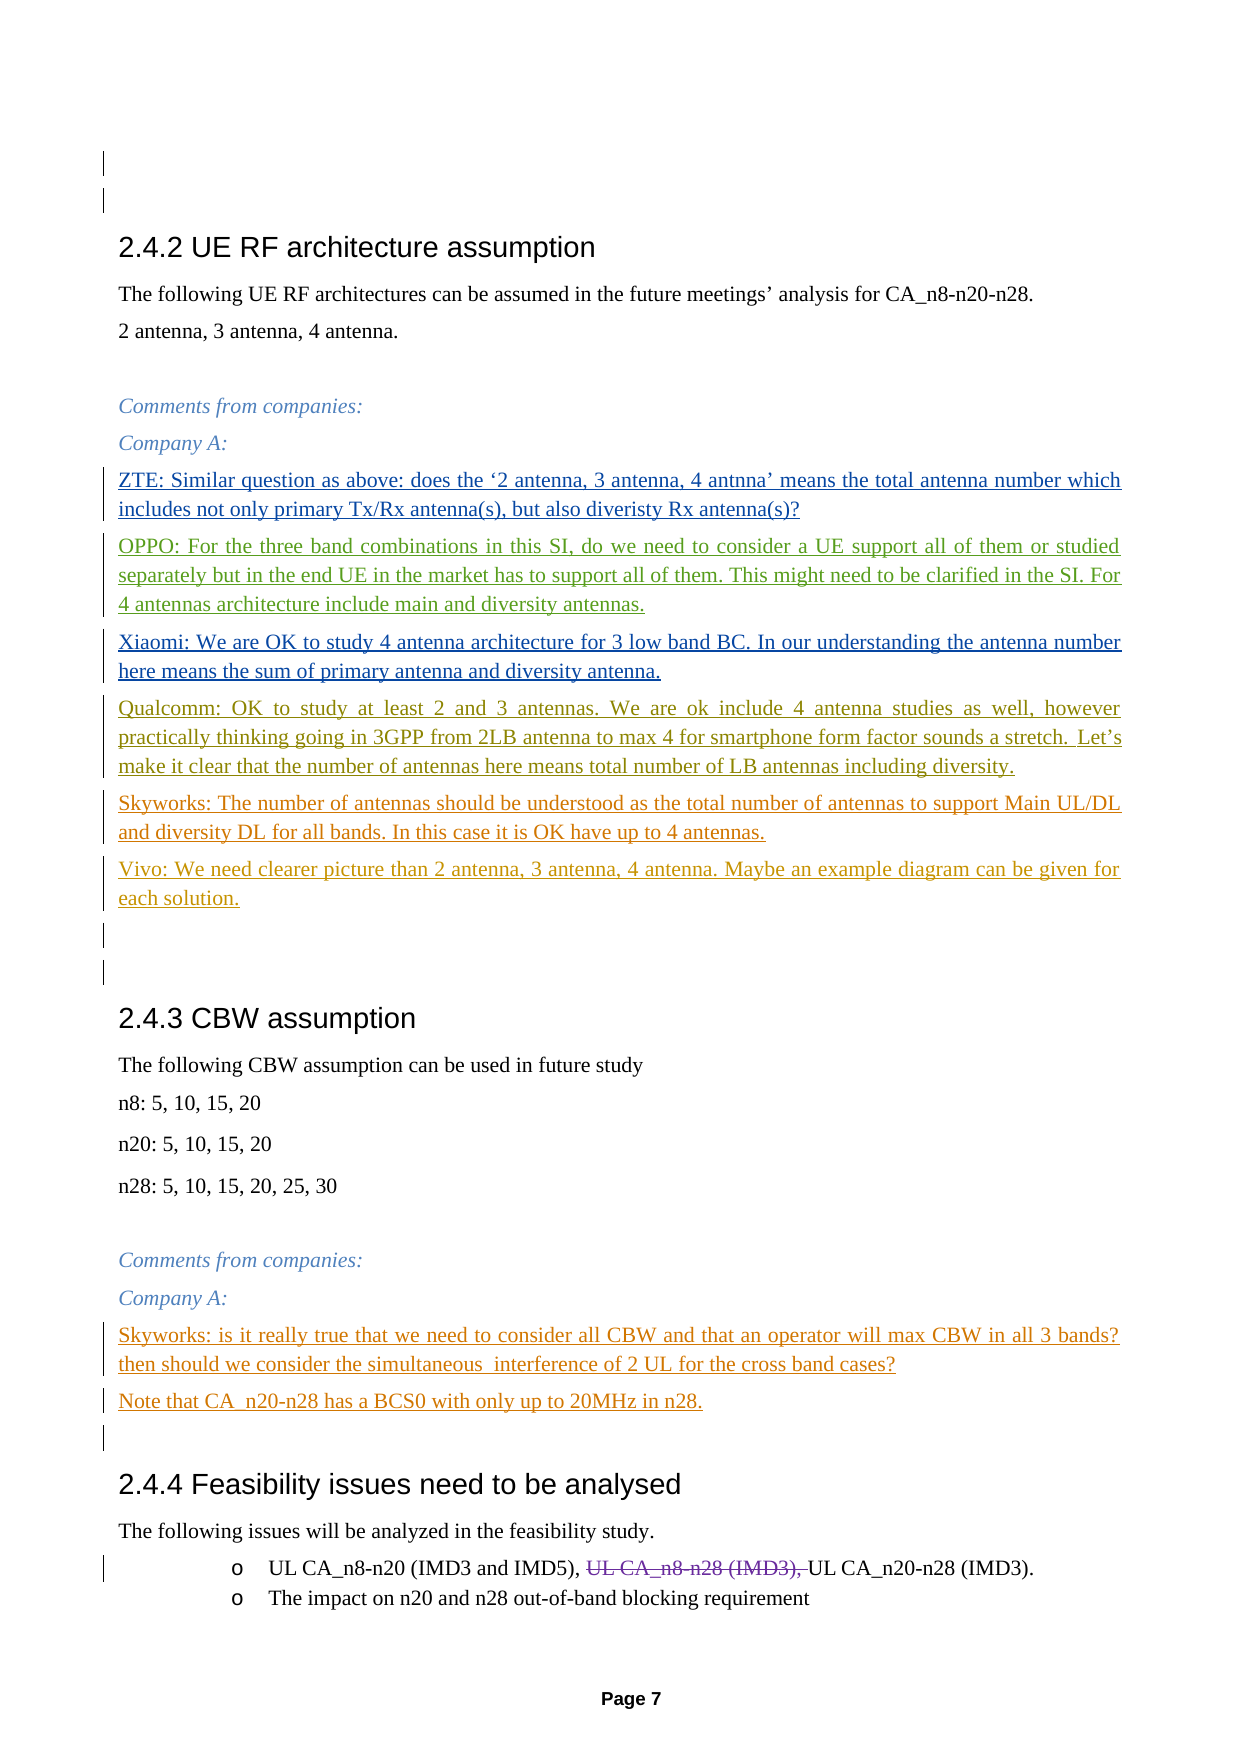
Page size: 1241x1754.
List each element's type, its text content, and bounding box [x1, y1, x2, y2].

text n8: 5, 10, 15, 20 [118, 1090, 1122, 1115]
text Company A: [118, 1284, 1122, 1310]
text n28: 5, 10, 15, 20, 25, 30 [118, 1173, 1122, 1198]
text The following issues will be analyzed in the feasibility study. [118, 1518, 1122, 1543]
text n20: 5, 10, 15, 20 [118, 1131, 1122, 1156]
subtitle 2.4.4 Feasibility issues need to be analysed [118, 1467, 1122, 1500]
text Company A: [118, 430, 1122, 455]
text Comments from companies: [118, 1247, 1122, 1272]
list UL CA_n8-n20 (IMD3 and IMD5), UL CA_n20-n28 (IMD3). [231, 1555, 1122, 1582]
text The following UE RF architectures can be assumed in the future meetings’ analysis for CA_n8-n20-n28. [118, 281, 1122, 306]
text Comments from companies: [118, 393, 1122, 418]
text 2 antenna, 3 antenna, 4 antenna. [118, 318, 1122, 343]
text The following CBW assumption can be used in future study [118, 1052, 1122, 1078]
subtitle 2.4.3 CBW assumption [118, 1001, 1122, 1035]
subtitle 2.4.2 UE RF architecture assumption [118, 230, 1122, 263]
list The impact on n20 and n28 out-of-band blocking requirement [231, 1584, 1122, 1612]
